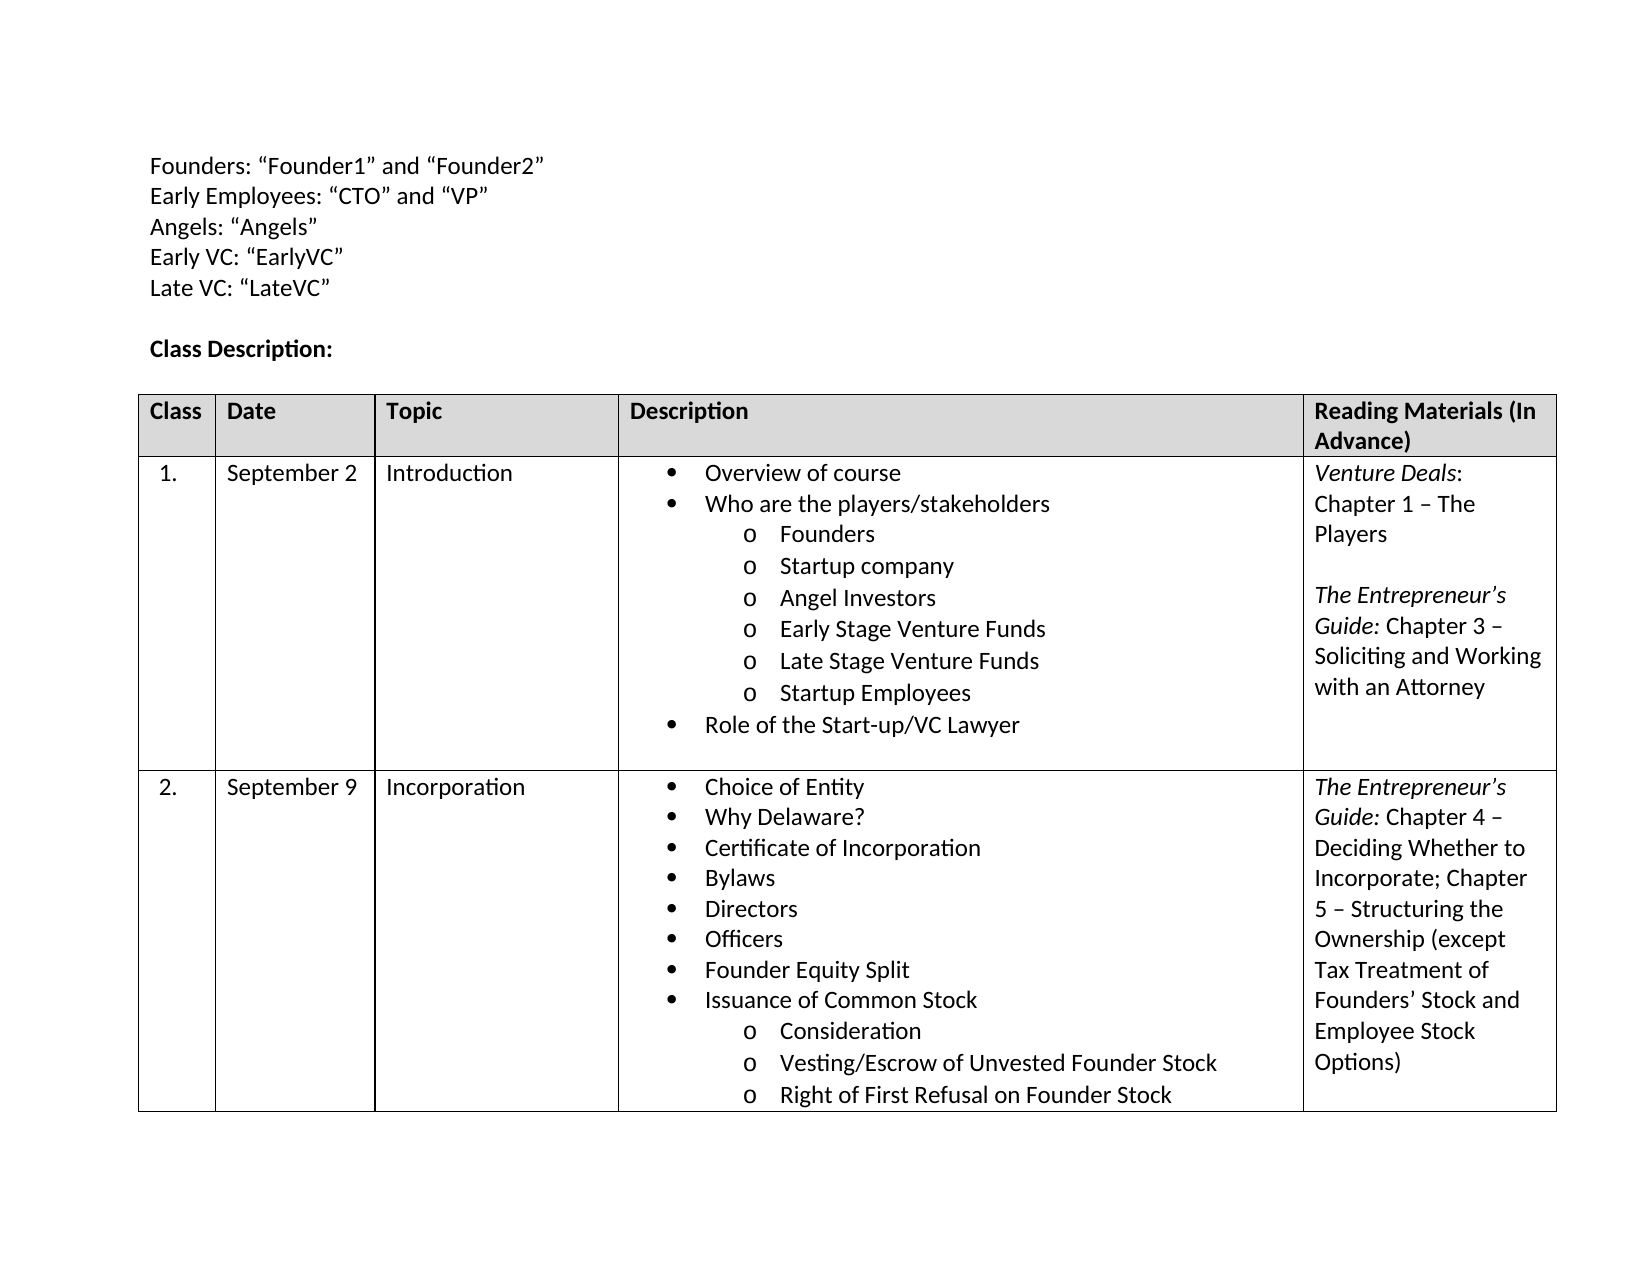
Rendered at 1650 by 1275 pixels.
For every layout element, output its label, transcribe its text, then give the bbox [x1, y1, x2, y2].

table_header Topic [376, 395, 618, 456]
table_header Date [216, 395, 374, 456]
table_cell September 9 [216, 771, 374, 1111]
text Early Employees: “CTO” and “VP” [150, 181, 1500, 211]
text Late VC: “LateVC” [150, 272, 1500, 303]
table_header Class [139, 395, 215, 456]
table_cell Overview of course Who are the players/stakeholders Founders Startup company Angel Investors Early Stage Venture Funds Late Stage Venture Funds Startup Employees Role of the Start-up/VC Lawyer [619, 457, 1303, 770]
text Angels: “Angels” [150, 211, 1500, 242]
table_cell September 2 [216, 457, 374, 770]
text Class Description: [150, 333, 1500, 364]
table_cell [139, 771, 215, 1111]
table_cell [619, 771, 1303, 1111]
table_cell Incorporation [376, 771, 618, 1111]
text Founders: “Founder1” and “Founder2” [150, 150, 1500, 181]
table_cell Venture Deals: Chapter 1 – The Players The Entrepreneur’s Guide: Chapter 3 – Soliciting and Working with an Attorney [1304, 457, 1556, 770]
table_header Description [619, 395, 1303, 456]
table_cell Introduction [376, 457, 618, 770]
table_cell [1304, 771, 1556, 1111]
table_cell [139, 457, 215, 770]
table_header Reading Materials (In Advance) [1304, 395, 1556, 456]
text Early VC: “EarlyVC” [150, 242, 1500, 272]
